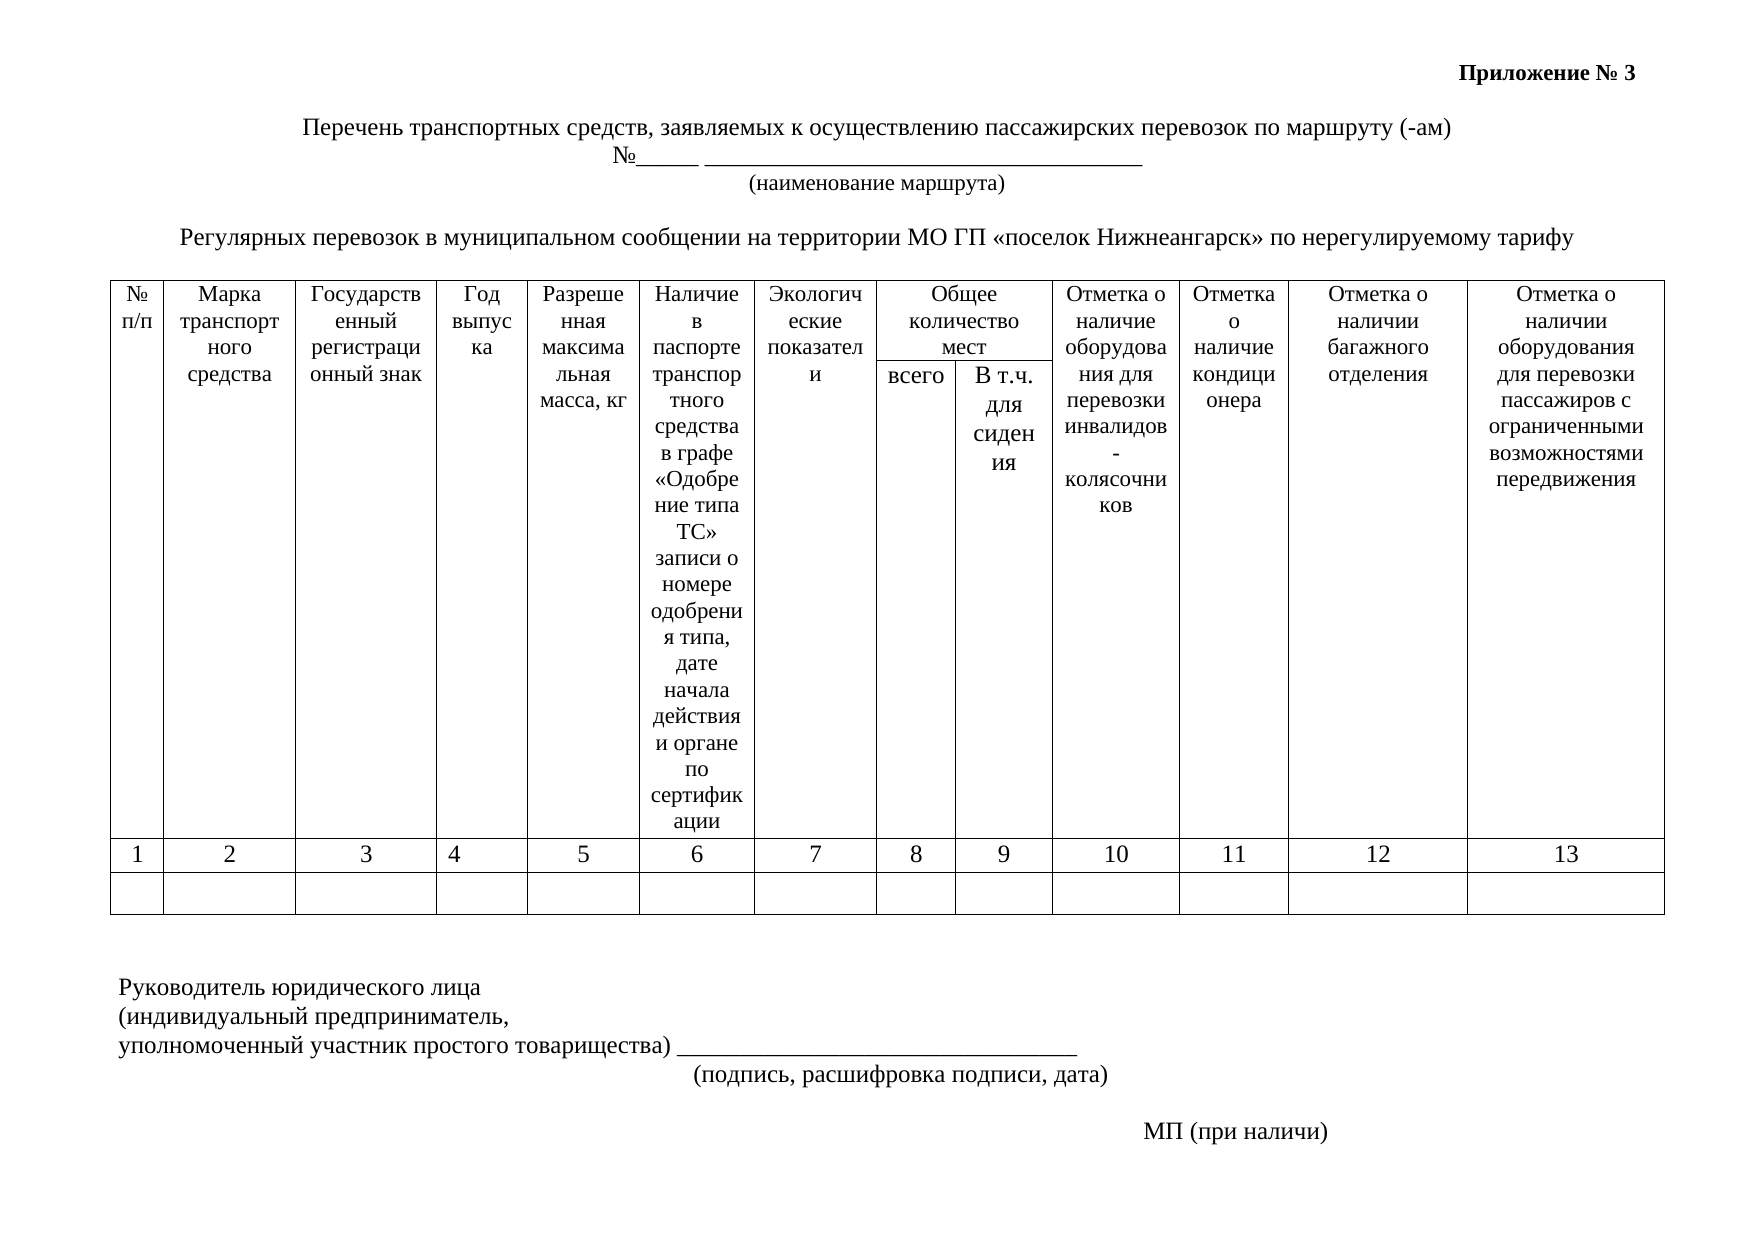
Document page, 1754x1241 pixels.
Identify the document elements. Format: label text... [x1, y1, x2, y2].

table_header Отметка о наличие оборудования для перевозки инвалидов - колясочников [1053, 281, 1179, 838]
text №_____ ___________________________________ [118, 141, 1636, 169]
table_cell [528, 873, 639, 914]
table_cell [296, 873, 436, 914]
table_cell всего [877, 361, 955, 838]
table_cell 2 [164, 839, 295, 872]
table_cell [1053, 873, 1179, 914]
table_cell 13 [1468, 839, 1664, 872]
table_cell 5 [528, 839, 639, 872]
table_header Наличие в паспорте транспортного средства в графе «Одобрение типа ТС» записи о номере одобрения типа, дате начала действия и органе по сертификации [640, 281, 754, 838]
table_header Общее количество мест [877, 281, 1052, 359]
table_cell 7 [755, 839, 876, 872]
table_header Экологические показатели [755, 281, 876, 838]
table_header Отметка о наличие кондиционера [1180, 281, 1288, 838]
table_cell [164, 873, 295, 914]
table_cell 10 [1053, 839, 1179, 872]
table_header № п/п [111, 281, 163, 838]
table_header Марка транспортного средства [164, 281, 295, 838]
table_cell [1468, 873, 1664, 914]
table_cell 1 [111, 839, 163, 872]
text (индивидуальный предприниматель, [118, 1001, 1636, 1030]
text (наименование маршрута) [118, 169, 1636, 196]
text МП (при наличи) [118, 1116, 1636, 1145]
table_cell 9 [956, 839, 1052, 872]
table_cell 6 [640, 839, 754, 872]
table_header Разрешенная максимальная масса, кг [528, 281, 639, 838]
text Перечень транспортных средств, заявляемых к осуществлению пассажирских перевозок по маршруту (-ам) [118, 112, 1636, 141]
table_cell [437, 873, 527, 914]
table_cell [755, 873, 876, 914]
text Руководитель юридического лица [118, 972, 1636, 1001]
table_cell 8 [877, 839, 955, 872]
table_cell 12 [1289, 839, 1467, 872]
text уполномоченный участник простого товарищества) ________________________________ [118, 1030, 1636, 1059]
table_cell В т.ч. для сидения [956, 361, 1052, 838]
text Регулярных перевозок в муниципальном сообщении на территории МО ГП «поселок Нижнеангарск» по нерегулируемому тарифу [118, 222, 1636, 251]
table_header Год выпуска [437, 281, 527, 838]
table_cell [877, 873, 955, 914]
table_header Отметка о наличии оборудования для перевозки пассажиров с ограниченными возможностями передвижения [1468, 281, 1664, 838]
text (подпись, расшифровка подписи, дата) [118, 1059, 1636, 1087]
table_cell [956, 873, 1052, 914]
table_cell [1180, 873, 1288, 914]
table_header Отметка о наличии багажного отделения [1289, 281, 1467, 838]
table_cell [111, 873, 163, 914]
table_cell 11 [1180, 839, 1288, 872]
table_header Государственный регистрационный знак [296, 281, 436, 838]
table_cell 4 [437, 839, 527, 872]
table_cell 3 [296, 839, 436, 872]
table_cell [1289, 873, 1467, 914]
text Приложение № 3 [118, 59, 1636, 85]
table_cell [640, 873, 754, 914]
